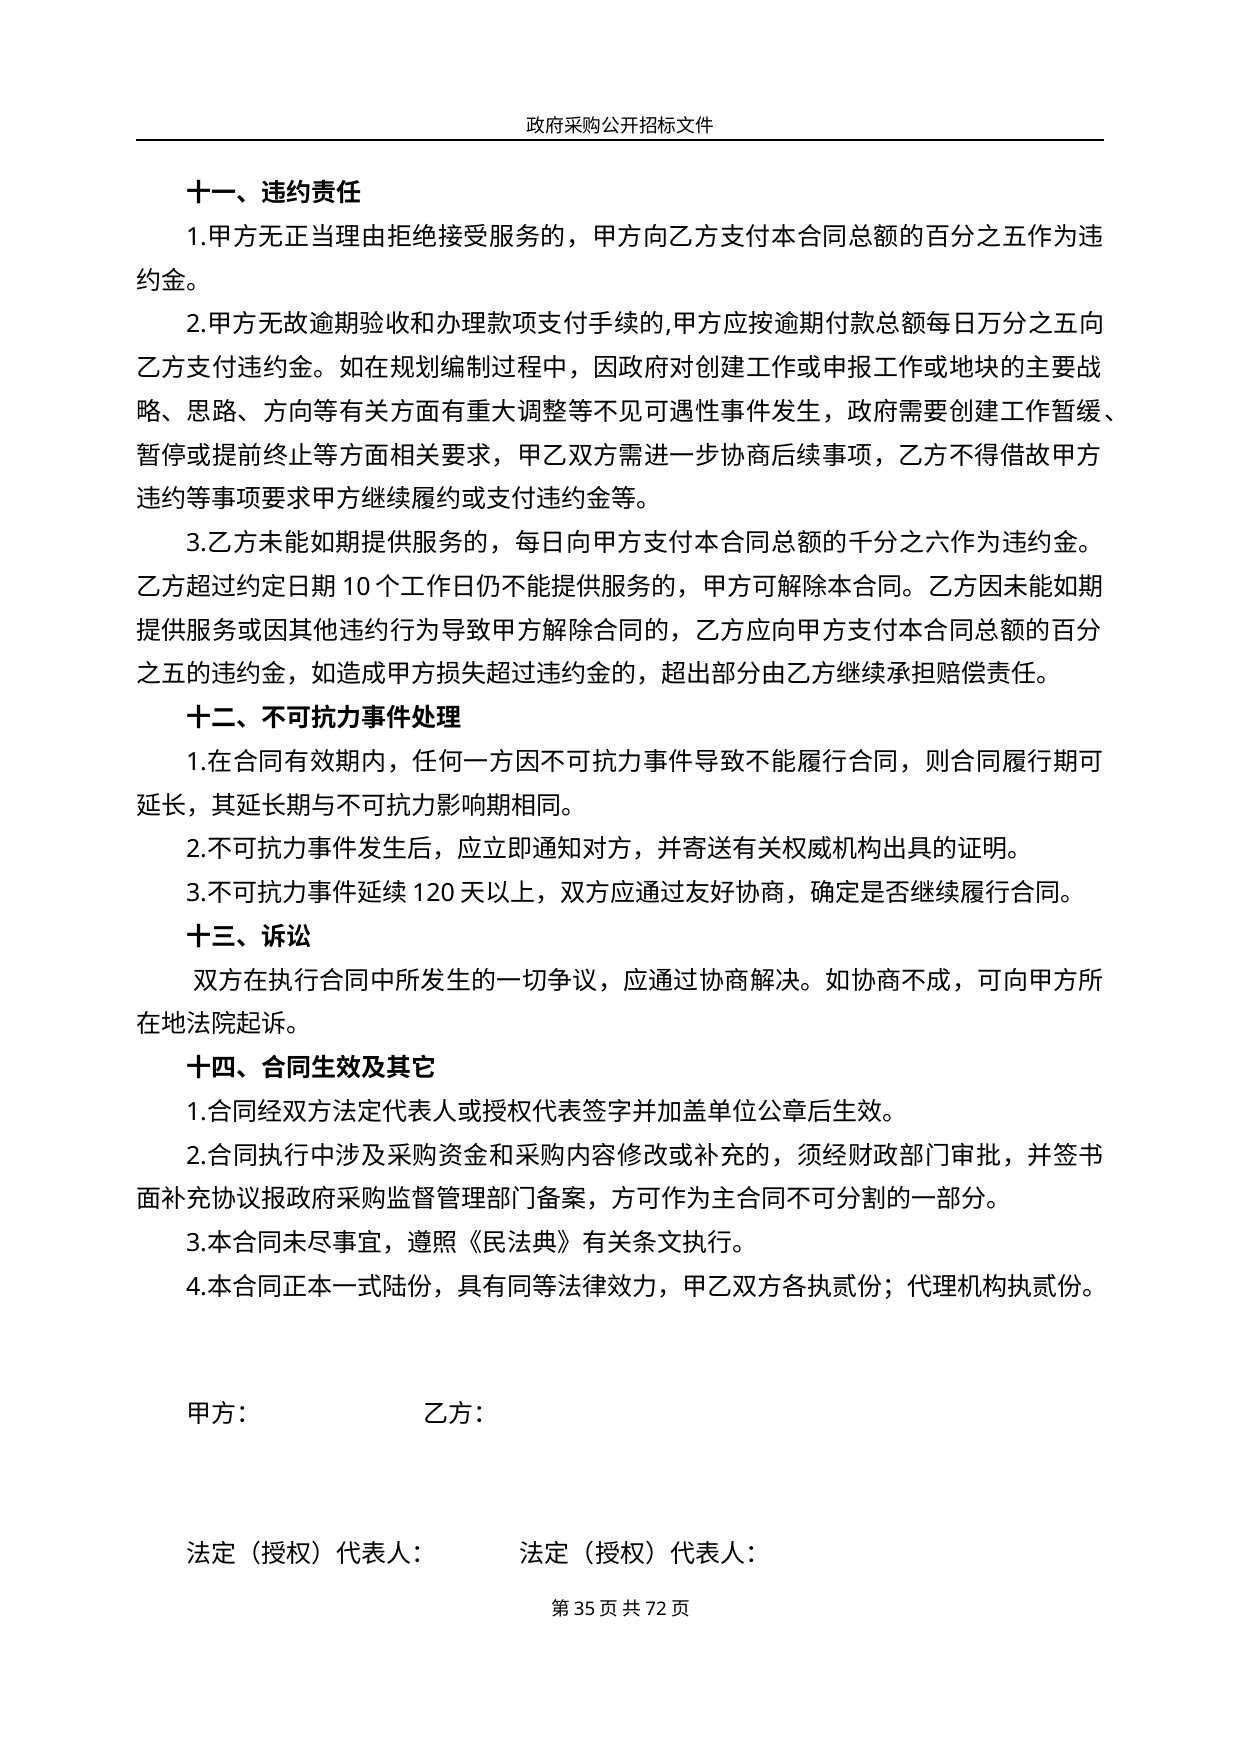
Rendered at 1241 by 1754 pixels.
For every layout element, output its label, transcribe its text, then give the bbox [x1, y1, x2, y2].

text 十四、合同生效及其它 [136, 1042, 1104, 1085]
text 十一、违约责任 [136, 167, 1104, 210]
text 3.不可抗力事件延续120天以上，双方应通过友好协商，确定是否继续履行合同。 [136, 867, 1104, 910]
text 3.乙方未能如期提供服务的，每日向甲方支付本合同总额的千分之六作为违约金。乙方超过约定日期10个工作日仍不能提供服务的，甲方可解除本合同。乙方因未能如期提供服务或因其他违约行为导致甲方解除合同的，乙方应向甲方支付本合同总额的百分之五的违约金，如造成甲方损失超过违约金的，超出部分由乙方继续承担赔偿责任。 [136, 517, 1104, 692]
text 1.甲方无正当理由拒绝接受服务的，甲方向乙方支付本合同总额的百分之五作为违约金。 [136, 210, 1104, 298]
text 1.在合同有效期内，任何一方因不可抗力事件导致不能履行合同，则合同履行期可延长，其延长期与不可抗力影响期相同。 [136, 735, 1104, 823]
text 双方在执行合同中所发生的一切争议，应通过协商解决。如协商不成，可向甲方所在地法院起诉。 [136, 954, 1104, 1042]
text 1.合同经双方法定代表人或授权代表签字并加盖单位公章后生效。 [136, 1085, 1104, 1129]
text 2.不可抗力事件发生后，应立即通知对方，并寄送有关权威机构出具的证明。 [136, 823, 1104, 867]
text 4.本合同正本一式陆份，具有同等法律效力，甲乙双方各执贰份；代理机构执贰份。 [136, 1260, 1104, 1304]
text 法定（授权）代表人： 法定（授权）代表人： [136, 1528, 1104, 1571]
text 十二、不可抗力事件处理 [136, 692, 1104, 735]
text 十三、诉讼 [136, 910, 1104, 954]
text 2.合同执行中涉及采购资金和采购内容修改或补充的，须经财政部门审批，并签书面补充协议报政府采购监督管理部门备案，方可作为主合同不可分割的一部分。 [136, 1129, 1104, 1217]
text 甲方： 乙方： [136, 1387, 1104, 1431]
text 2.甲方无故逾期验收和办理款项支付手续的,甲方应按逾期付款总额每日万分之五向乙方支付违约金。如在规划编制过程中，因政府对创建工作或申报工作或地块的主要战略、思路、方向等有关方面有重大调整等不见可遇性事件发生，政府需要创建工作暂缓、暂停或提前终止等方面相关要求，甲乙双方需进一步协商后续事项，乙方不得借故甲方违约等事项要求甲方继续履约或支付违约金等。 [136, 298, 1104, 517]
text 3.本合同未尽事宜，遵照《民法典》有关条文执行。 [136, 1217, 1104, 1260]
